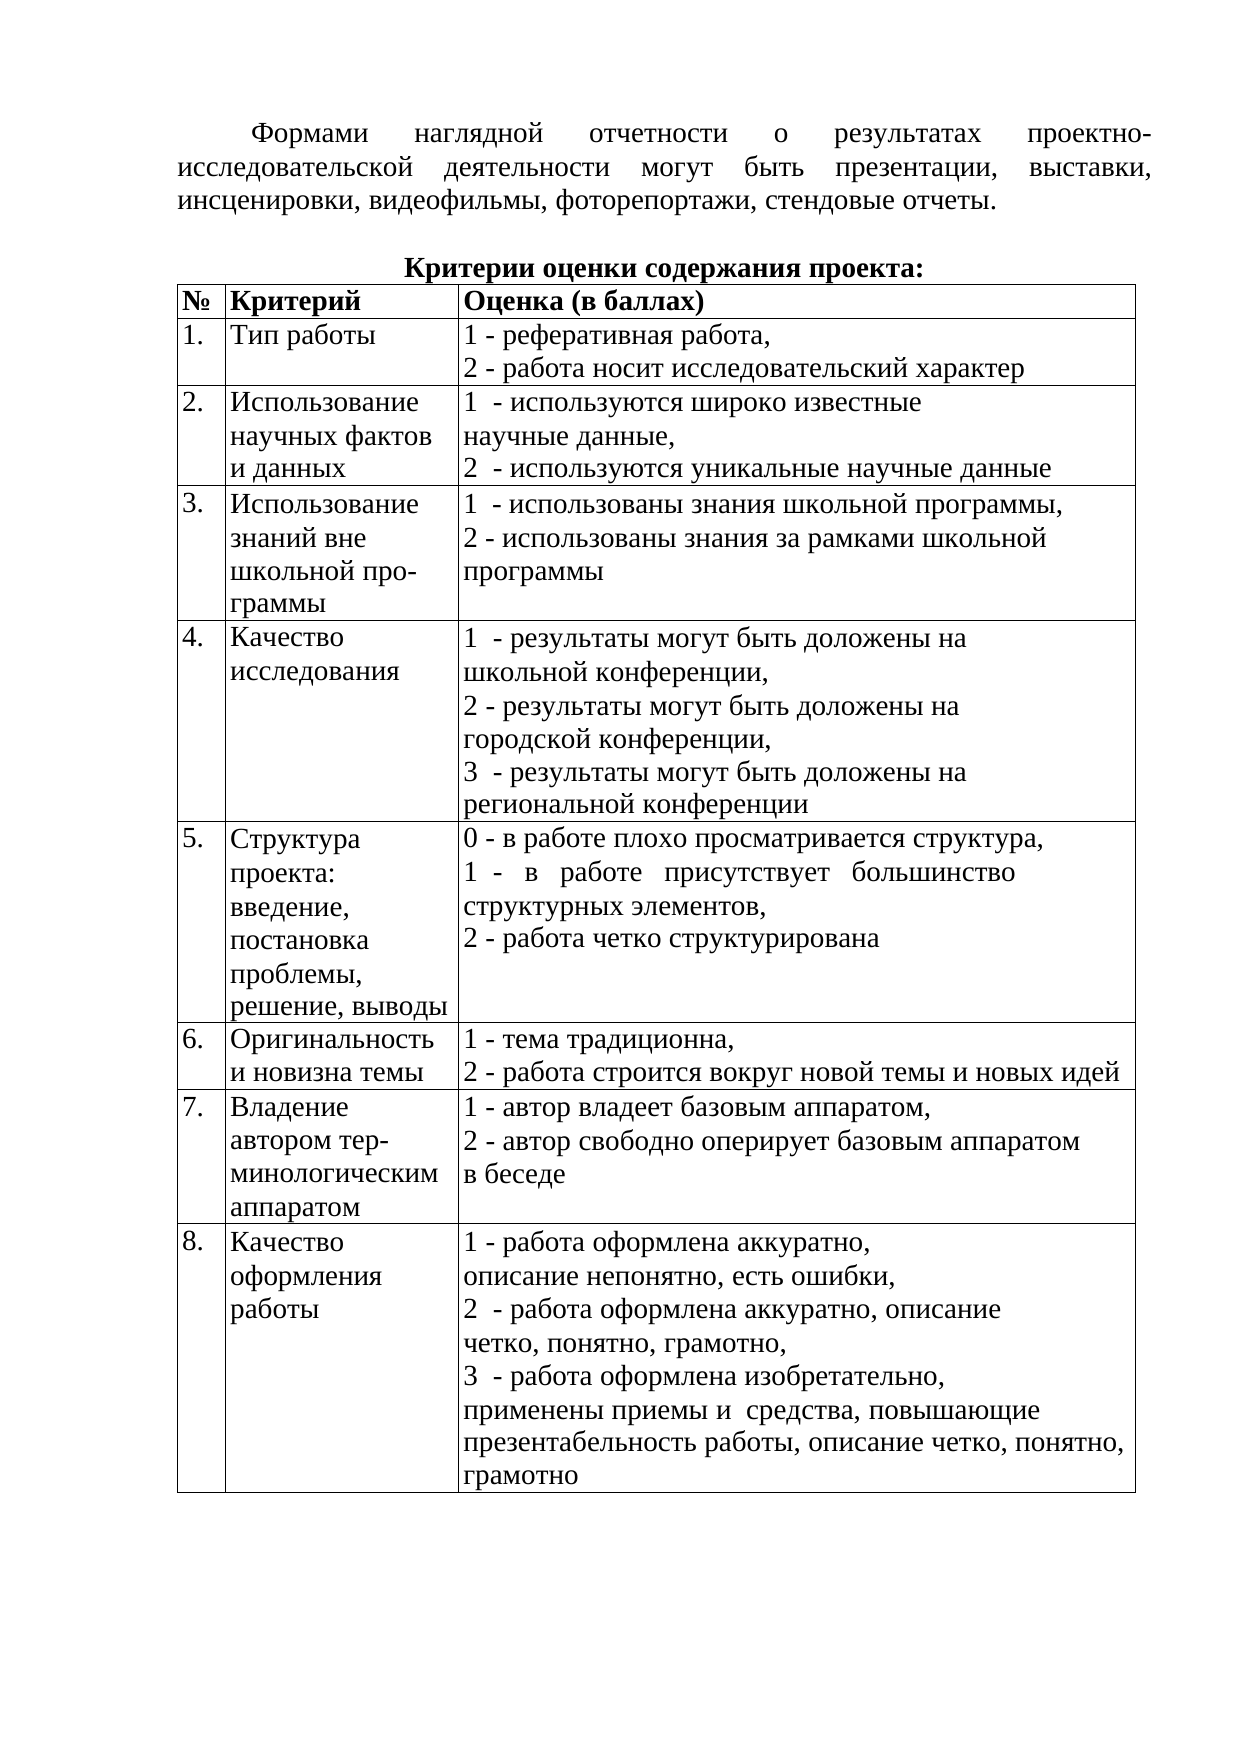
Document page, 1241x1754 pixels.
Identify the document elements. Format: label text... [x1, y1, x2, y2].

table_cell Использование научных фактов и данных [226, 386, 458, 485]
table_cell Структура проекта: введение, постановка проблемы, решение, выводы [226, 822, 458, 1022]
table_cell Владение автором тер- минологическим аппаратом [226, 1090, 458, 1223]
table_cell - используются широко известные научные данные, - используются уникальные научные данные [459, 386, 1135, 485]
table_cell Тип работы [226, 319, 458, 384]
table_cell - работа оформлена аккуратно, описание непонятно, есть ошибки, - работа оформлена аккуратно, описание четко, понятно, грамотно, - работа оформлена изобретательно, применены приемы и средства, повышающие презентабельность работы, описание четко, понятно, грамотно [459, 1224, 1135, 1492]
table_header № [178, 285, 225, 318]
table_cell - тема традиционна, - работа строится вокруг новой темы и новых идей [459, 1023, 1135, 1089]
table_cell 8. [178, 1224, 225, 1492]
text Формами наглядной отчетности о результатах проектно- исследовательской деятельности могут быть презентации, выставки, инсценировки, видеофильмы, фоторепортажи, стендовые отчеты. [177, 115, 1152, 216]
table_cell - автор владеет базовым аппаратом, - автор свободно оперирует базовым аппаратом в беседе [459, 1090, 1135, 1223]
table_header Оценка (в баллах) [459, 285, 1135, 318]
subtitle Критерии оценки содержания проекта: [148, 250, 1180, 284]
table_cell 1 - использованы знания школьной программы, 2 - использованы знания за рамками школьной программы [459, 486, 1135, 619]
table_cell Качество исследования [226, 621, 458, 821]
table_cell - результаты могут быть доложены на школьной конференции, - результаты могут быть доложены на городской конференции, - результаты могут быть доложены на региональной конференции [459, 621, 1135, 821]
table_cell 6. [178, 1023, 225, 1089]
table_cell 3. [178, 486, 225, 619]
table_cell 1. [178, 319, 225, 384]
table_cell Использование знаний вне школьной про- граммы [226, 486, 458, 619]
table_cell 7. [178, 1090, 225, 1223]
table_cell - в работе плохо просматривается структура, - в работе присутствует большинство структурных элементов, - работа четко структурирована [459, 822, 1135, 1022]
table_cell - реферативная работа, - работа носит исследовательский характер [459, 319, 1135, 384]
table_cell Качество оформления работы [226, 1224, 458, 1492]
table_header Критерий [226, 285, 458, 318]
table_cell Оригинальность и новизна темы [226, 1023, 458, 1089]
table_cell 5. [178, 822, 225, 1022]
table_cell 2. [178, 386, 225, 485]
table_cell 4. [178, 621, 225, 821]
